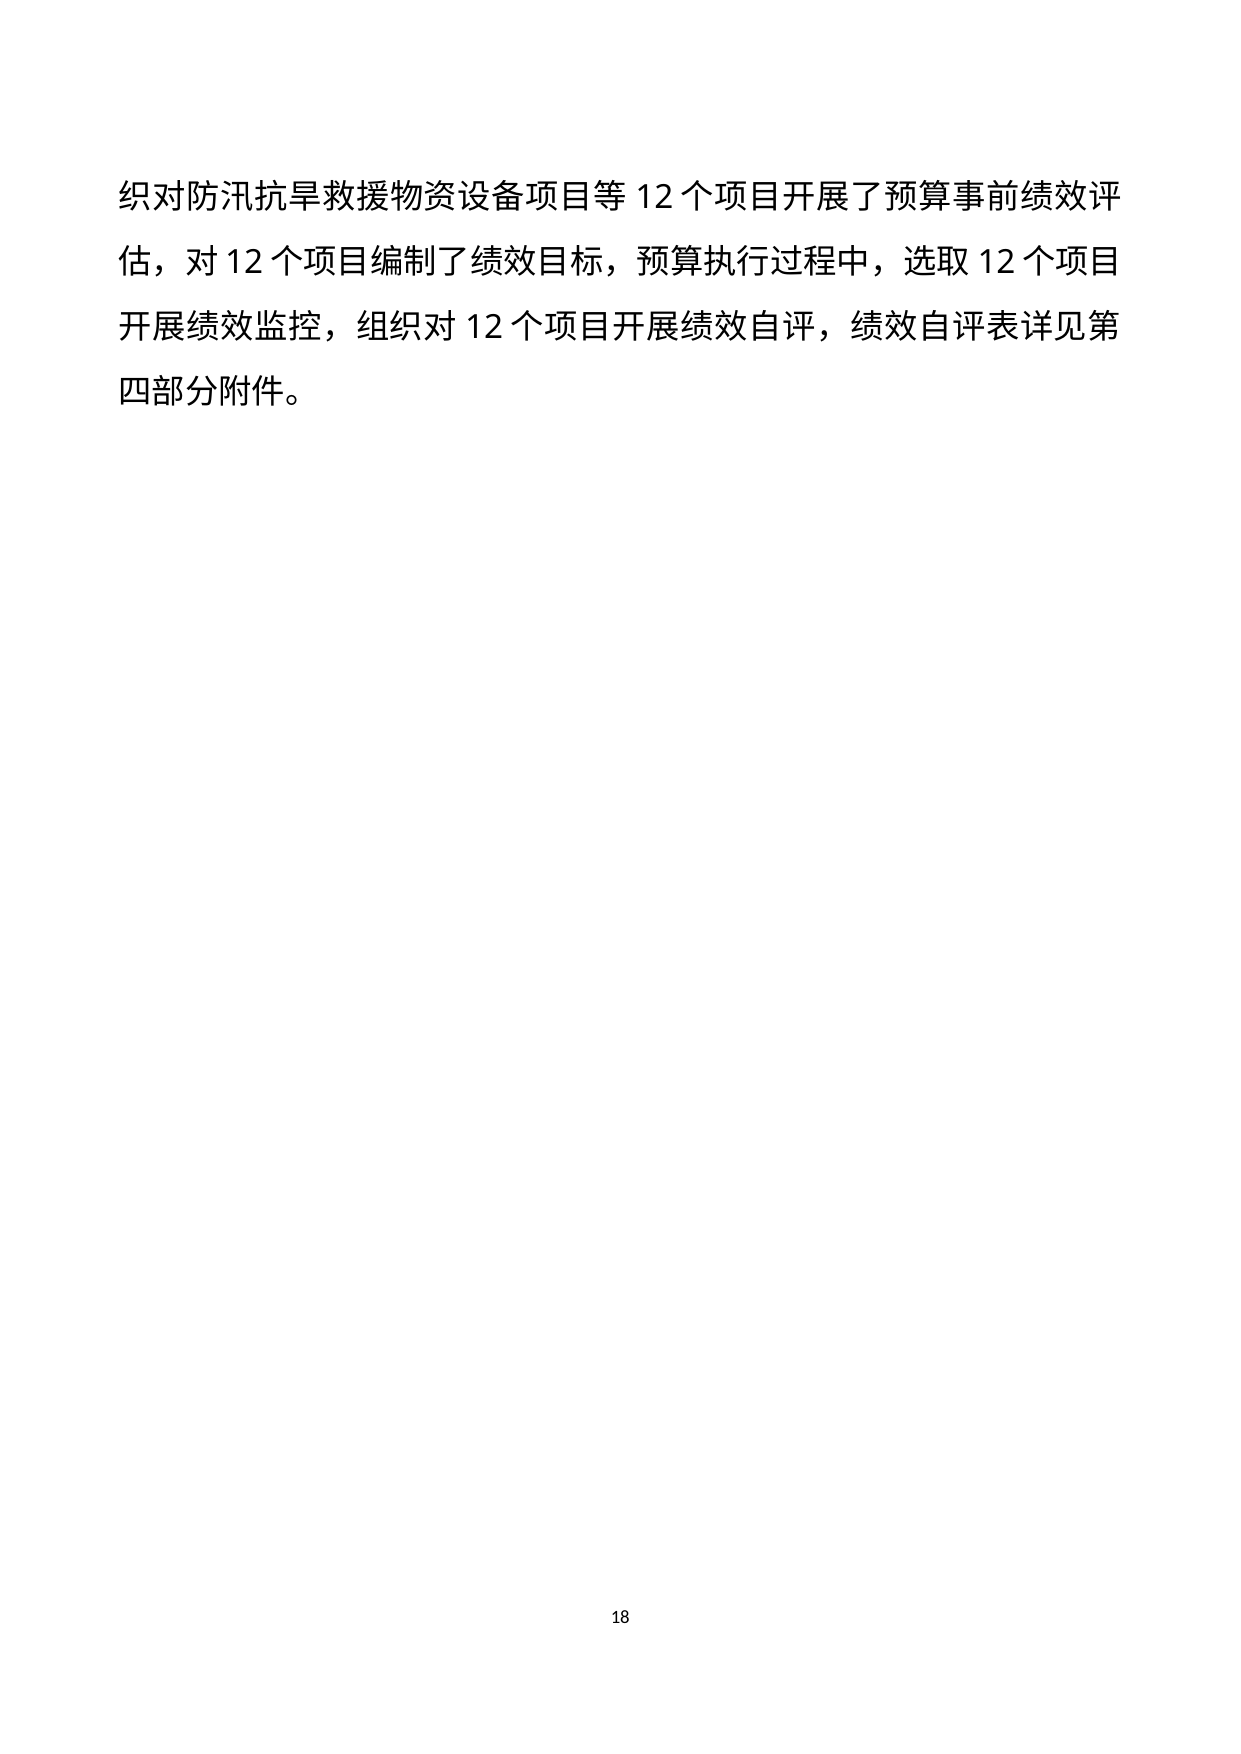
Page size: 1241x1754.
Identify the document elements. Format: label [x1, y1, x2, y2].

text [118, 162, 1122, 422]
